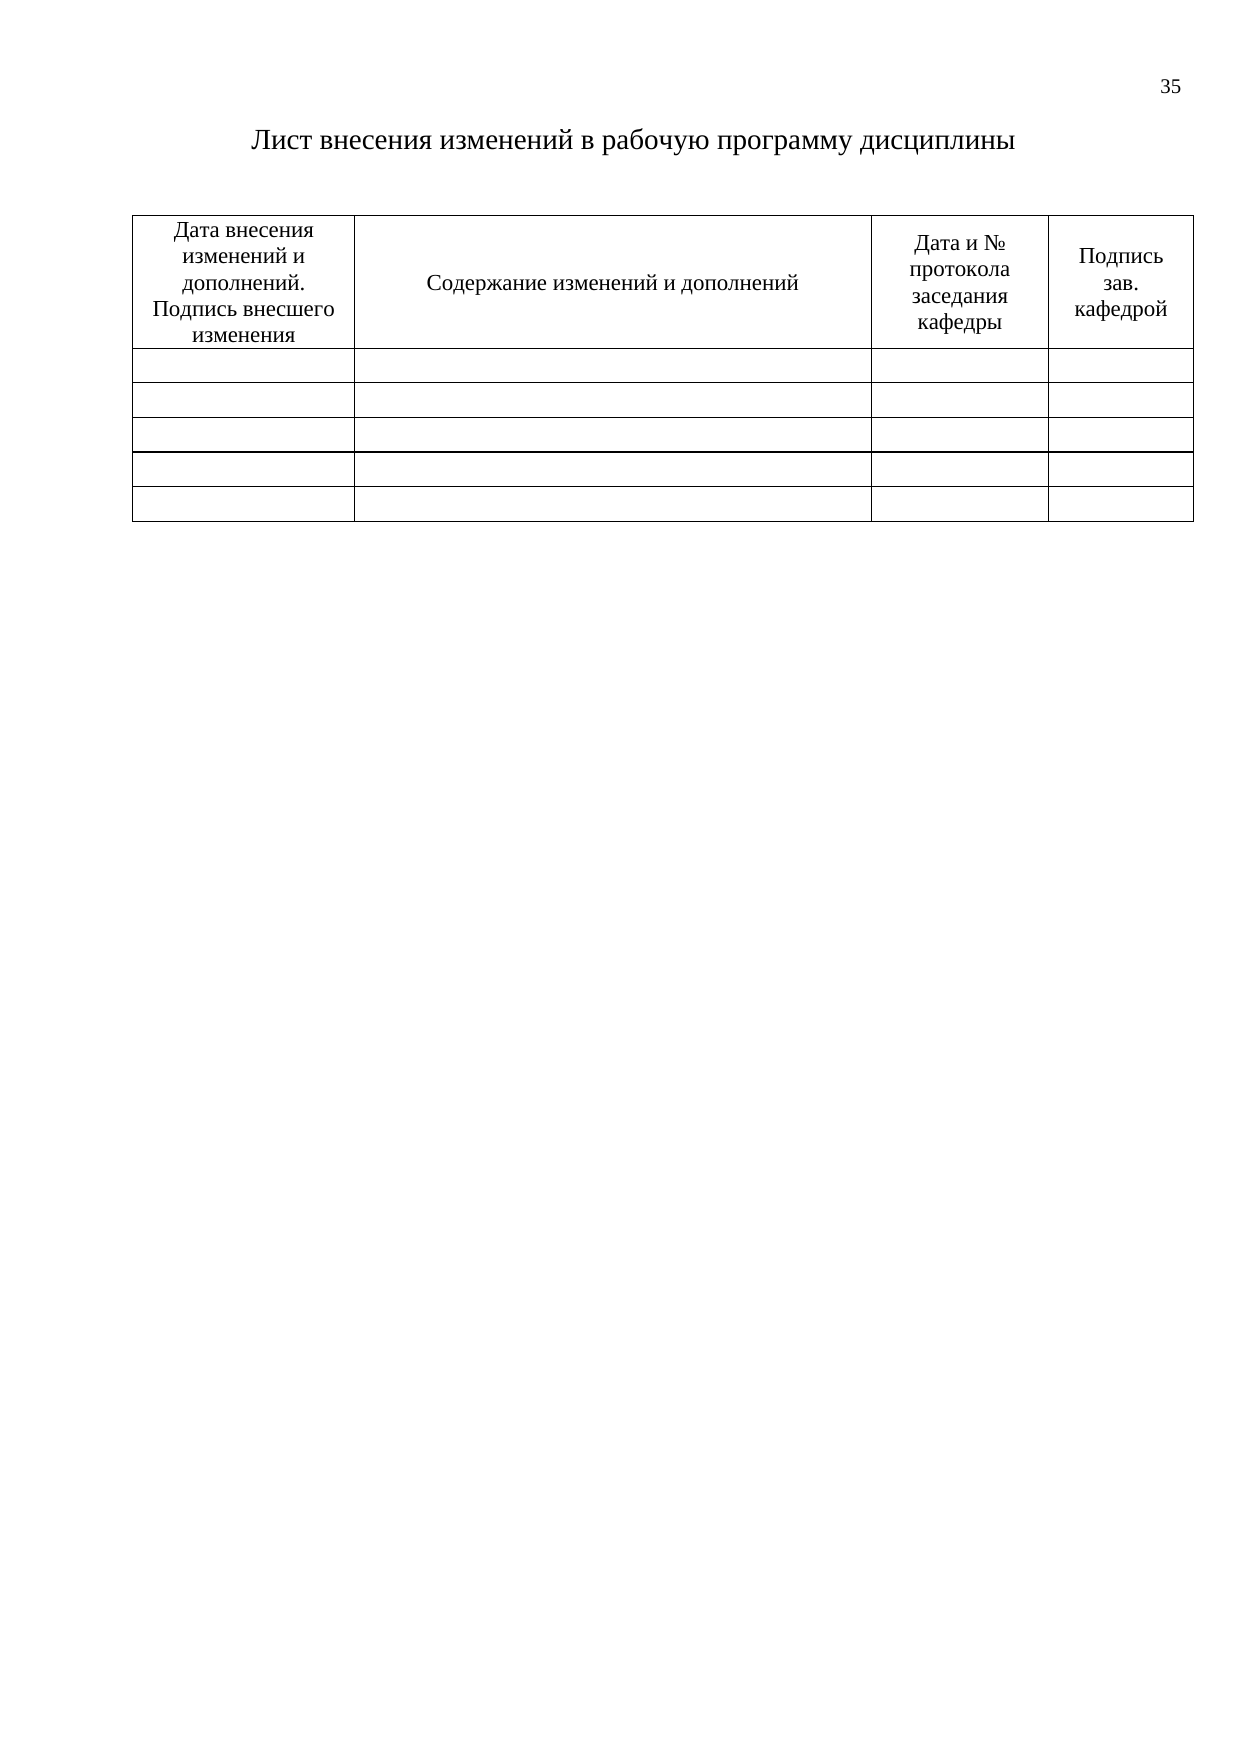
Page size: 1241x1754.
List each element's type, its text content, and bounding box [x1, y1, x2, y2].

table_cell [355, 349, 871, 382]
table_cell [355, 383, 871, 417]
table_cell [1049, 383, 1193, 417]
table_cell [355, 418, 871, 451]
table_cell [133, 418, 354, 451]
table_header Дата и № протокола заседания кафедры [872, 216, 1048, 348]
table_header Дата внесения изменений и дополнений. Подпись внесшего изменения [133, 216, 354, 348]
table_cell [355, 487, 871, 521]
table_cell [133, 453, 354, 486]
table_cell [133, 487, 354, 521]
table_header Содержание изменений и дополнений [355, 216, 871, 348]
table_cell [1049, 418, 1193, 451]
table_cell [1049, 487, 1193, 521]
table_cell [872, 487, 1048, 521]
text Лист внесения изменений в рабочую программу дисциплины [177, 122, 1181, 156]
table_cell [133, 349, 354, 382]
table_cell [872, 349, 1048, 382]
table_cell [1049, 349, 1193, 382]
table_cell [872, 383, 1048, 417]
table_cell [133, 383, 354, 417]
table_cell [872, 453, 1048, 486]
table_cell [1049, 453, 1193, 486]
table_cell [872, 418, 1048, 451]
table_header Подпись зав. кафедрой [1049, 216, 1193, 348]
table_cell [355, 453, 871, 486]
